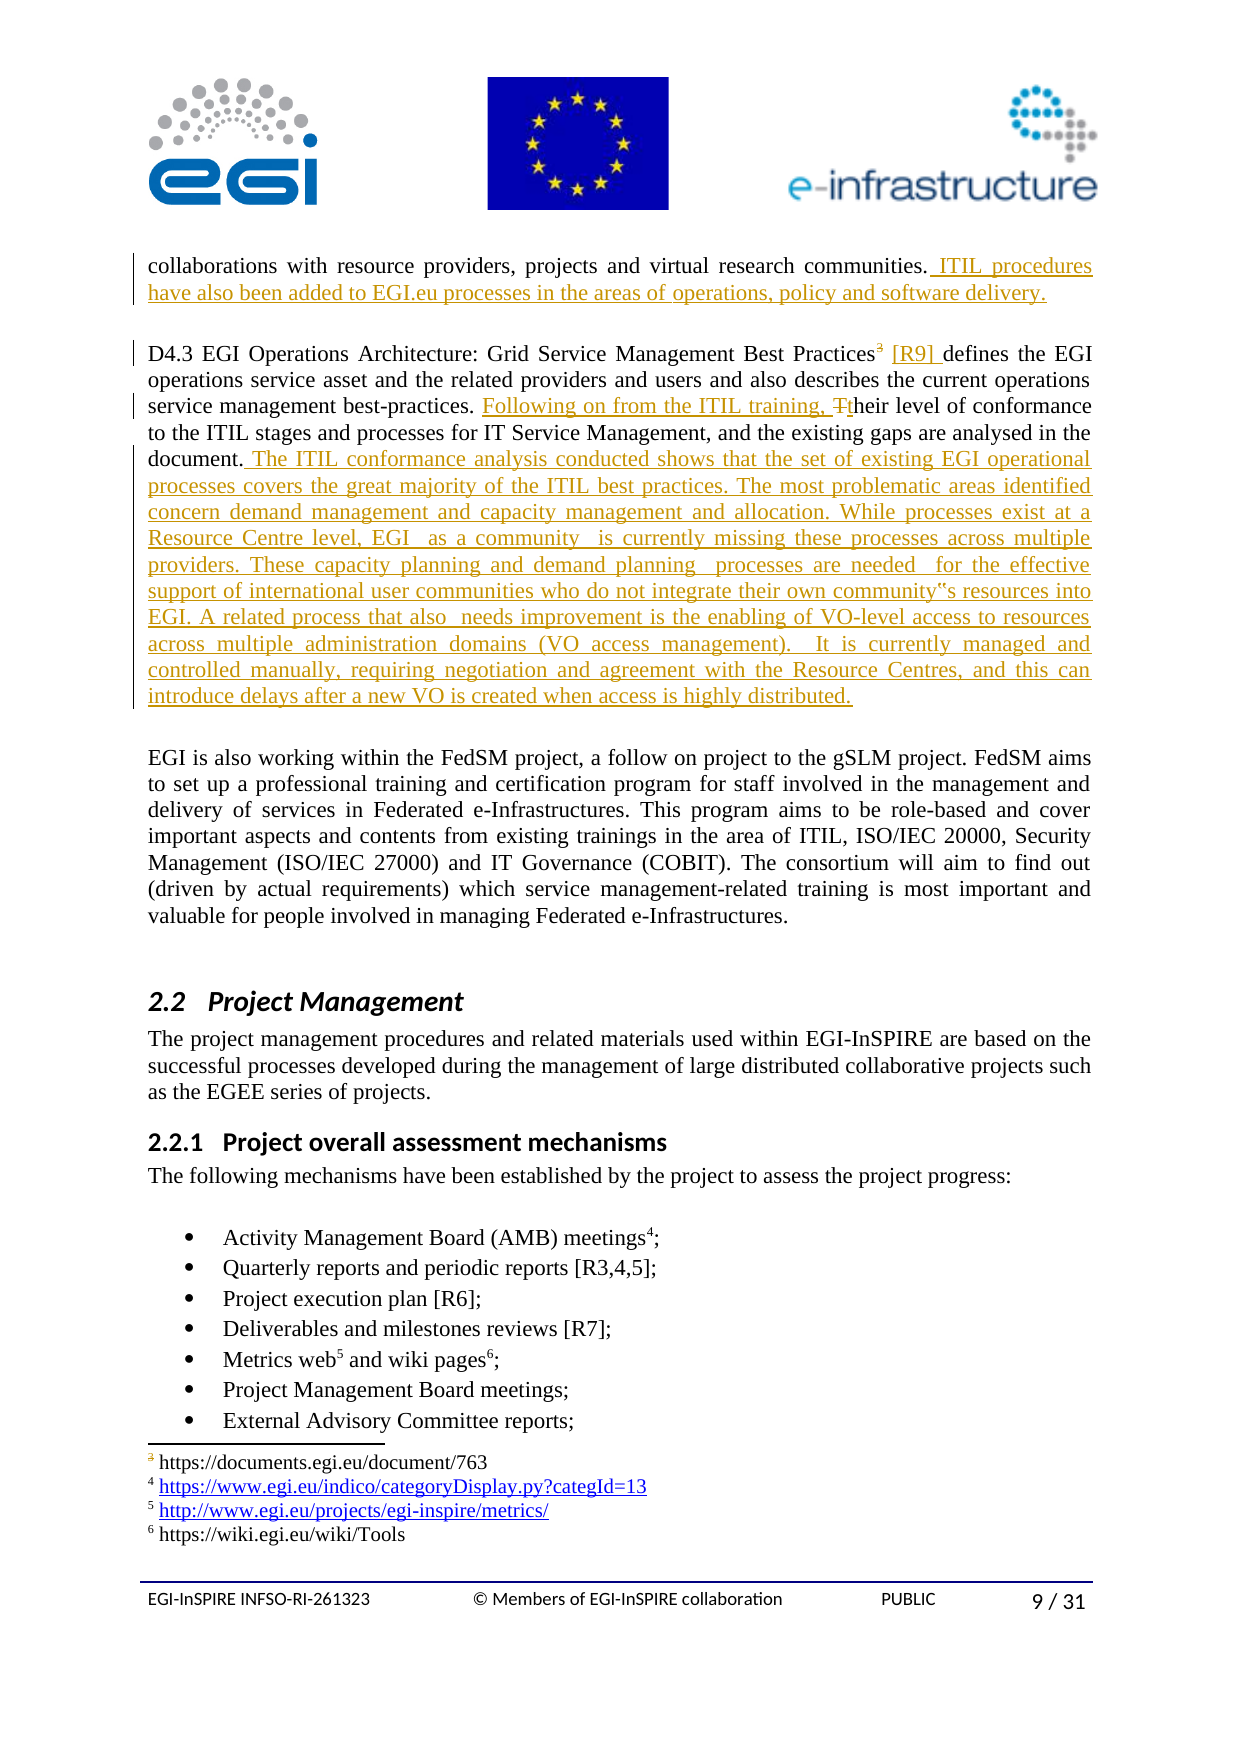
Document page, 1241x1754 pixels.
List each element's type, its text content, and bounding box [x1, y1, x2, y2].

list Deliverables and milestones reviews [R7]; [185, 1315, 1092, 1341]
picture [781, 77, 1106, 210]
text The following mechanisms have been established by the project to assess the project progress: [148, 1162, 1092, 1189]
subtitle Project Management [148, 983, 1092, 1019]
list Metrics web and wiki pages; [185, 1346, 1092, 1372]
list Quarterly reports and periodic reports [R3,4,5]; [185, 1254, 1092, 1280]
text The project management procedures and related materials used within EGI-InSPIRE are based on the successful processes developed during the management of large distributed collaborative projects such as the EGEE series of projects. [148, 1025, 1092, 1104]
text D4.3 EGI Operations Architecture: Grid Service Management Best Practices defines the EGI operations service asset and the related providers and users and also describes the current operations service management best-practices. heir level of conformance to the ITIL stages and processes for IT Service Management, and the existing gaps are analysed in the document. [148, 680, 1092, 709]
list Project execution plan [R6]; [185, 1284, 1092, 1311]
text D4.3 EGI Operations Architecture: Grid Service Management Best Practices defines the EGI operations service asset and the related providers and users and also describes the current operations service management best-practices. heir level of conformance to the ITIL stages and processes for IT Service Management, and the existing gaps are analysed in the document. [148, 549, 1092, 600]
text D4.3 EGI Operations Architecture: Grid Service Management Best Practices defines the EGI operations service asset and the related providers and users and also describes the current operations service management best-practices. heir level of conformance to the ITIL stages and processes for IT Service Management, and the existing gaps are analysed in the document. [148, 654, 1092, 679]
text EGI is also working within the FedSM project, a follow on project to the gSLM project. FedSM aims to set up a professional training and certification program for staff involved in the management and delivery of services in Federated e-Infrastructures. This program aims to be role-based and cover important aspects and contents from existing trainings in the area of ITIL, ISO/IEC 20000, Security Management (ISO/IEC 27000) and IT Governance (COBIT). The consortium will aim to find out (driven by actual requirements) which service management-related training is most important and valuable for people involved in managing Federated e-Infrastructures. [148, 743, 1092, 928]
picture [147, 77, 319, 207]
text D4.3 EGI Operations Architecture: Grid Service Management Best Practices defines the EGI operations service asset and the related providers and users and also describes the current operations service management best-practices. heir level of conformance to the ITIL stages and processes for IT Service Management, and the existing gaps are analysed in the document. [148, 496, 1092, 521]
text D4.3 EGI Operations Architecture: Grid Service Management Best Practices defines the EGI operations service asset and the related providers and users and also describes the current operations service management best-practices. heir level of conformance to the ITIL stages and processes for IT Service Management, and the existing gaps are analysed in the document. [148, 340, 1092, 495]
list External Advisory Committee reports; [185, 1407, 1092, 1433]
list Project Management Board meetings; [185, 1376, 1092, 1402]
text D4.3 EGI Operations Architecture: Grid Service Management Best Practices defines the EGI operations service asset and the related providers and users and also describes the current operations service management best-practices. heir level of conformance to the ITIL stages and processes for IT Service Management, and the existing gaps are analysed in the document. [148, 601, 1092, 653]
text D4.3 EGI Operations Architecture: Grid Service Management Best Practices defines the EGI operations service asset and the related providers and users and also describes the current operations service management best-practices. heir level of conformance to the ITIL stages and processes for IT Service Management, and the existing gaps are analysed in the document. [148, 522, 1092, 547]
list Activity Management Board (AMB) meetings; [185, 1223, 1092, 1250]
subtitle Project overall assessment mechanisms [148, 1125, 1092, 1158]
picture [487, 77, 669, 210]
